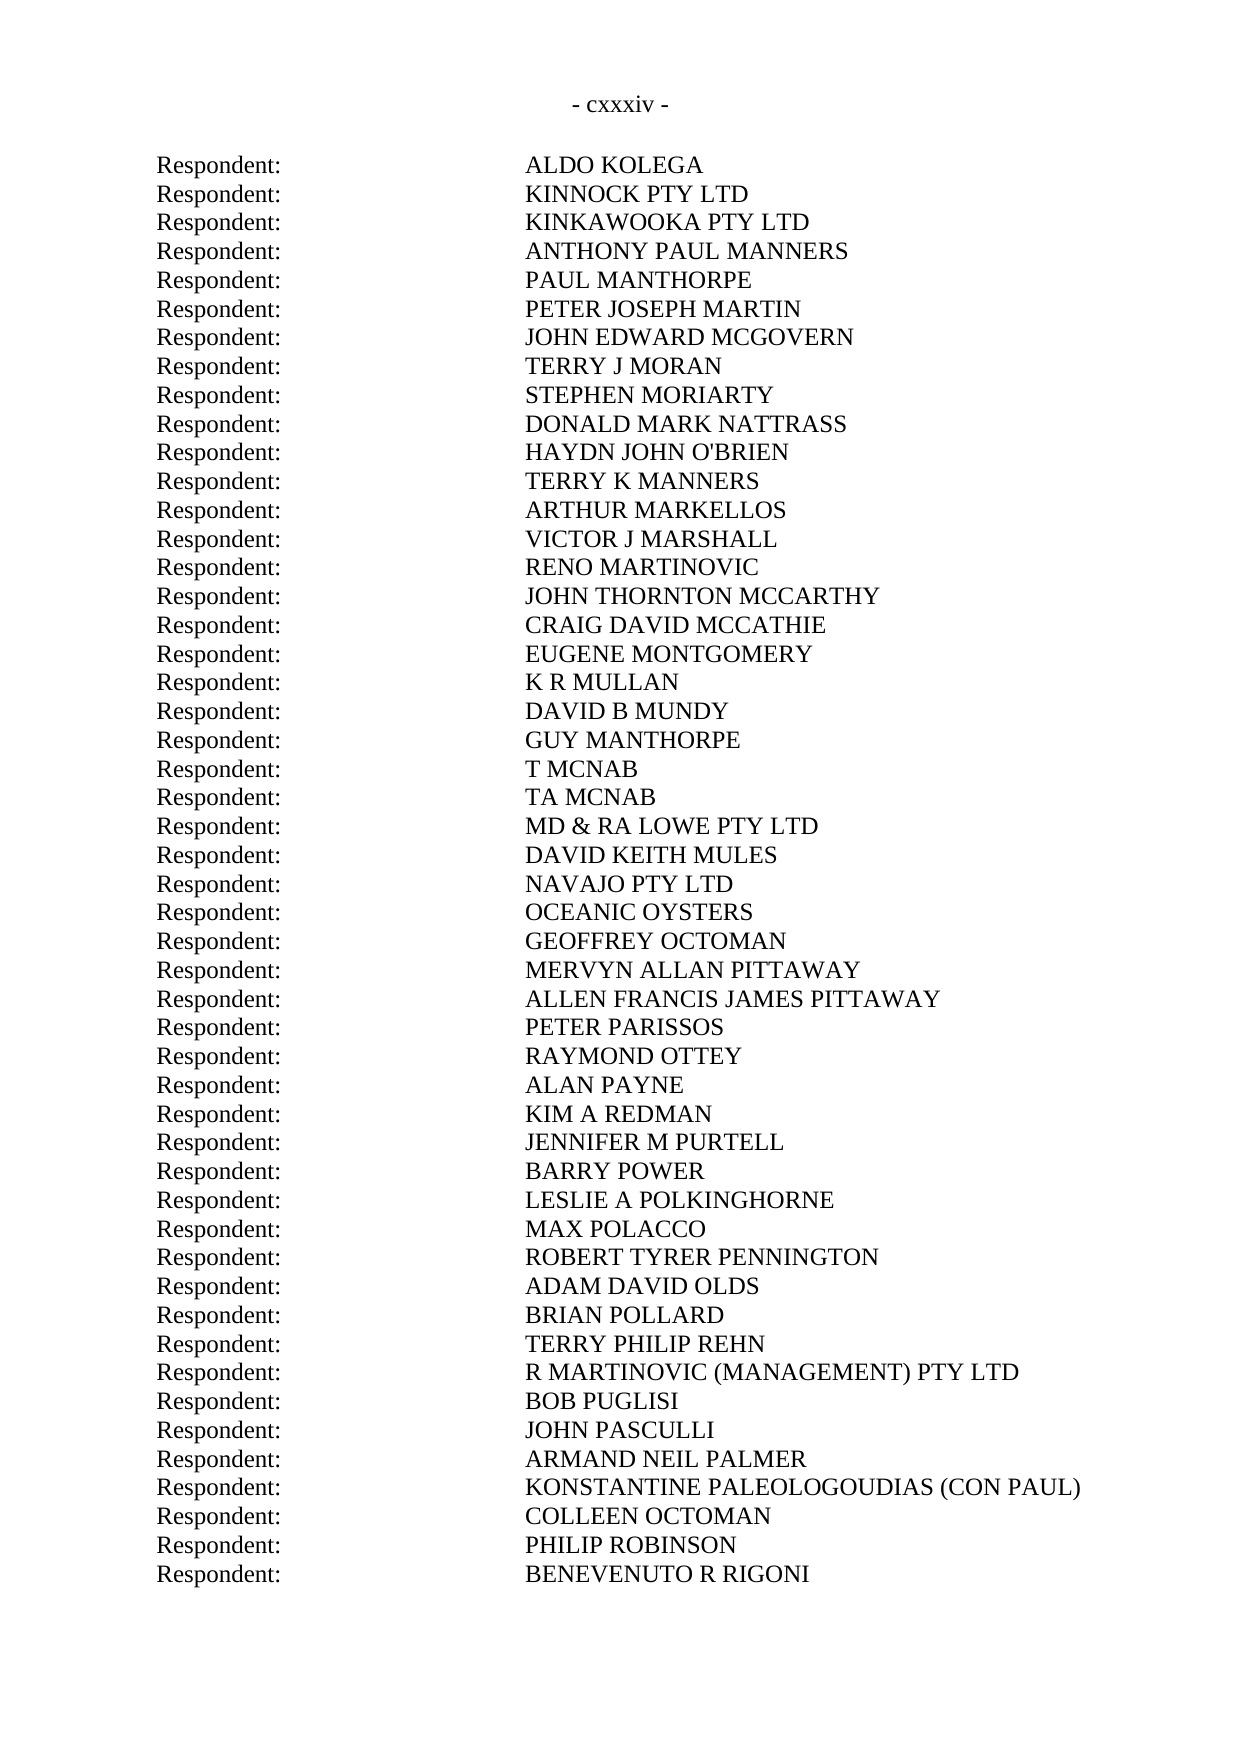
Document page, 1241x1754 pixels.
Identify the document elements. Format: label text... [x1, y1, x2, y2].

text Respondent: JOHN PASCULLI [150, 1415, 1090, 1444]
text Respondent: DONALD MARK NATTRASS [150, 409, 1090, 437]
text Respondent: HAYDN JOHN O'BRIEN [150, 437, 1090, 466]
text Respondent: RENO MARTINOVIC [150, 552, 1090, 581]
text Respondent: BOB PUGLISI [150, 1386, 1090, 1415]
text Respondent: LESLIE A POLKINGHORNE [150, 1185, 1090, 1214]
text Respondent: R MARTINOVIC (MANAGEMENT) PTY LTD [150, 1357, 1090, 1386]
text Respondent: KINKAWOOKA PTY LTD [150, 207, 1090, 236]
text Respondent: DAVID B MUNDY [150, 696, 1090, 725]
text Respondent: BARRY POWER [150, 1156, 1090, 1185]
text Respondent: VICTOR J MARSHALL [150, 524, 1090, 552]
text Respondent: ARTHUR MARKELLOS [150, 495, 1090, 524]
text Respondent: JENNIFER M PURTELL [150, 1127, 1090, 1156]
text Respondent: K R MULLAN [150, 667, 1090, 696]
text Respondent: PAUL MANTHORPE [150, 265, 1090, 294]
text Respondent: KINNOCK PTY LTD [150, 179, 1090, 207]
text Respondent: PHILIP ROBINSON [150, 1530, 1090, 1559]
text Respondent: T MCNAB [150, 754, 1090, 782]
text Respondent: ARMAND NEIL PALMER [150, 1444, 1090, 1472]
text Respondent: TA MCNAB [150, 782, 1090, 811]
text Respondent: EUGENE MONTGOMERY [150, 639, 1090, 667]
text Respondent: TERRY J MORAN [150, 351, 1090, 380]
text Respondent: ROBERT TYRER PENNINGTON [150, 1242, 1090, 1271]
text Respondent: TERRY PHILIP REHN [150, 1329, 1090, 1357]
text Respondent: NAVAJO PTY LTD [150, 869, 1090, 897]
text Respondent: TERRY K MANNERS [150, 466, 1090, 495]
text Respondent: ANTHONY PAUL MANNERS [150, 236, 1090, 265]
text Respondent: DAVID KEITH MULES [150, 840, 1090, 869]
text Respondent: MAX POLACCO [150, 1214, 1090, 1242]
text Respondent: OCEANIC OYSTERS [150, 897, 1090, 926]
text Respondent: PETER PARISSOS [150, 1012, 1090, 1041]
text Respondent: KONSTANTINE PALEOLOGOUDIAS (CON PAUL) [150, 1472, 1090, 1501]
text Respondent: ALDO KOLEGA [150, 150, 1090, 179]
text Respondent: MD & RA LOWE PTY LTD [150, 811, 1090, 840]
text Respondent: STEPHEN MORIARTY [150, 380, 1090, 409]
text Respondent: GEOFFREY OCTOMAN [150, 926, 1090, 955]
text Respondent: JOHN EDWARD MCGOVERN [150, 322, 1090, 351]
text Respondent: PETER JOSEPH MARTIN [150, 294, 1090, 322]
text Respondent: BRIAN POLLARD [150, 1300, 1090, 1329]
text Respondent: COLLEEN OCTOMAN [150, 1501, 1090, 1530]
text Respondent: GUY MANTHORPE [150, 725, 1090, 754]
text Respondent: RAYMOND OTTEY [150, 1041, 1090, 1070]
text Respondent: ALLEN FRANCIS JAMES PITTAWAY [150, 984, 1090, 1012]
text Respondent: CRAIG DAVID MCCATHIE [150, 610, 1090, 639]
text Respondent: BENEVENUTO R RIGONI [150, 1559, 1090, 1587]
text Respondent: MERVYN ALLAN PITTAWAY [150, 955, 1090, 984]
text Respondent: ADAM DAVID OLDS [150, 1271, 1090, 1300]
text Respondent: JOHN THORNTON MCCARTHY [150, 581, 1090, 610]
text Respondent: KIM A REDMAN [150, 1099, 1090, 1127]
text Respondent: ALAN PAYNE [150, 1070, 1090, 1099]
